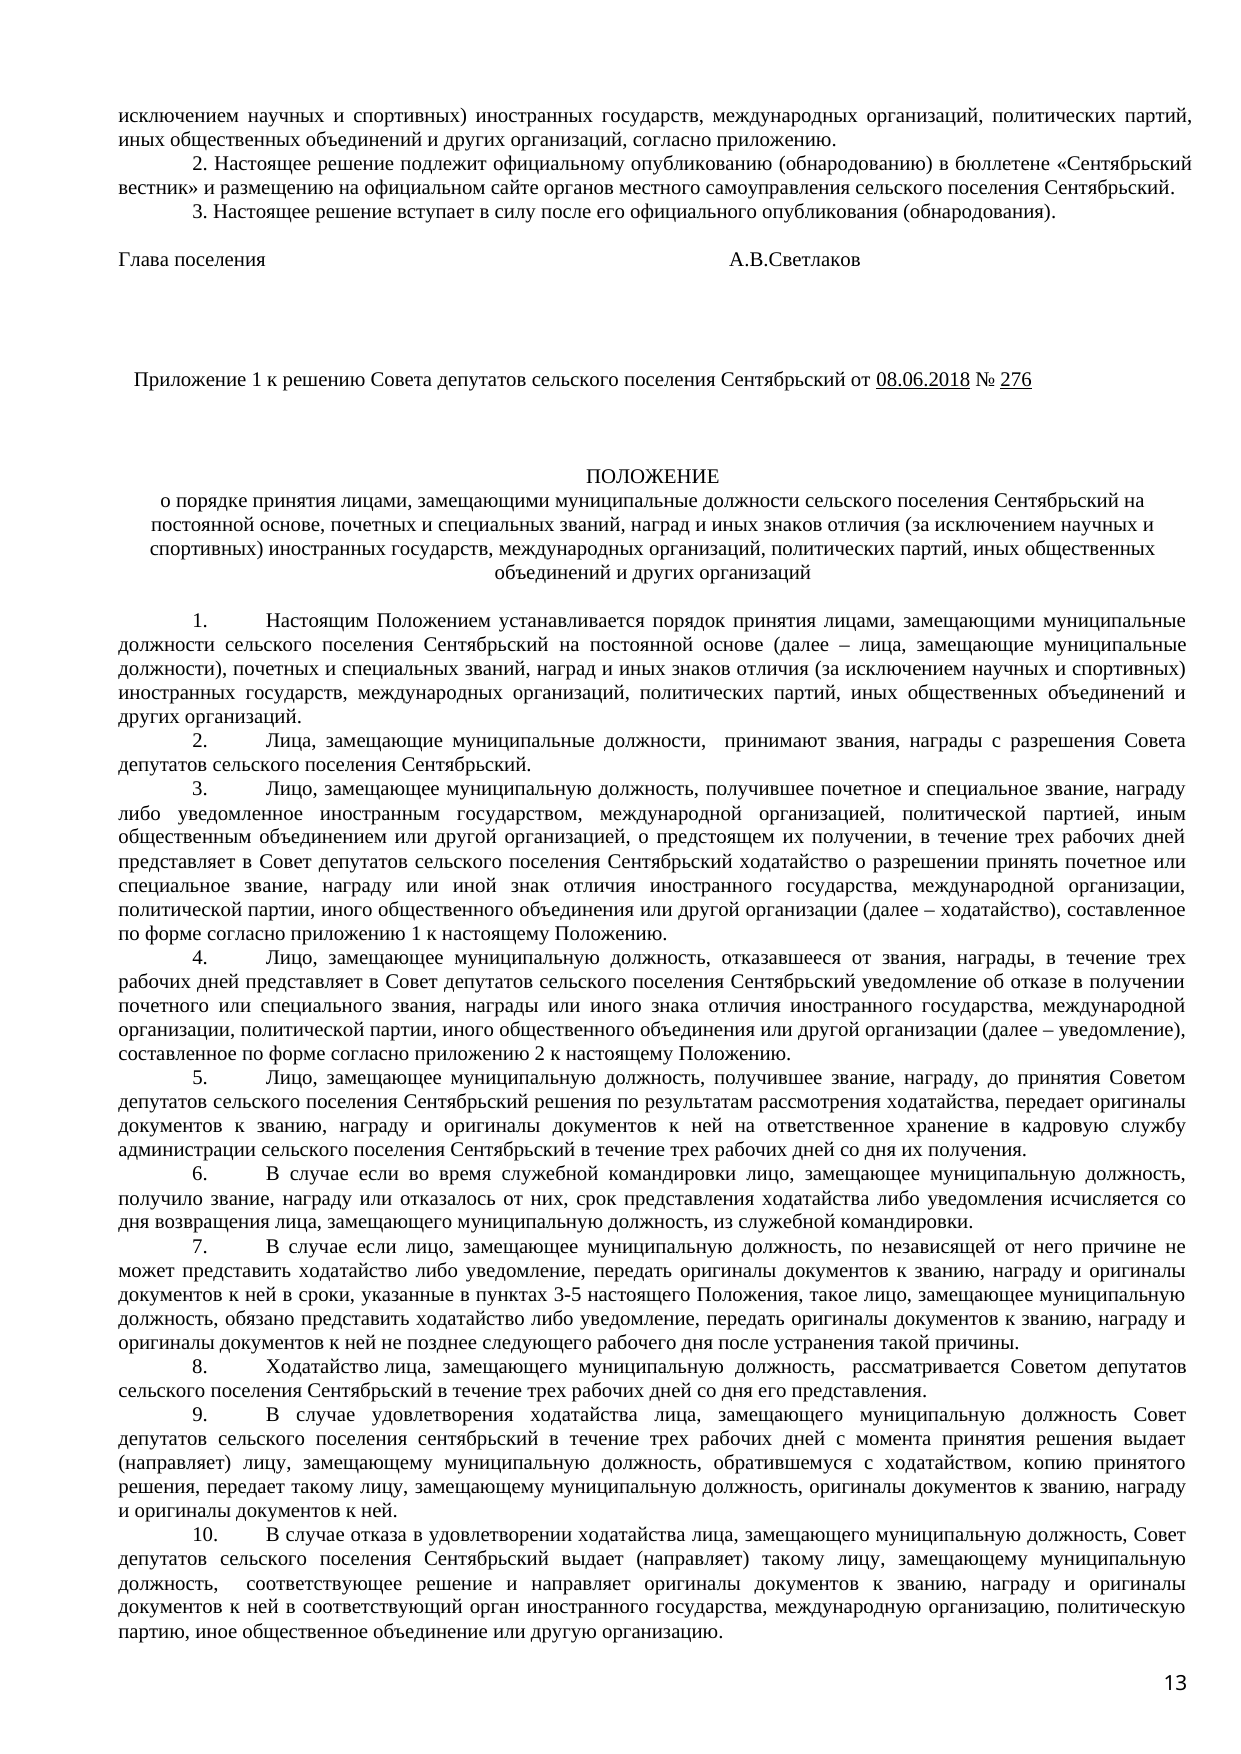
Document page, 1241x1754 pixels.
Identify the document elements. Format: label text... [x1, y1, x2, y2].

text 6. В случае если во время служебной командировки лицо, замещающее муниципальную должность, получило звание, награду или отказалось от них, срок представления ходатайства либо уведомления исчисляется со дня возвращения лица, замещающего муниципальную должность, из служебной командировки. [118, 1161, 1187, 1233]
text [118, 103, 1193, 151]
text 10. В случае отказа в удовлетворении ходатайства лица, замещающего муниципальную должность, Совет депутатов сельского поселения Сентябрьский выдает (направляет) такому лицу, замещающему муниципальную должность, соответствующее решение и направляет оригиналы документов к званию, награду и оригиналы документов к ней в соответствующий орган иностранного государства, международную организацию, политическую партию, иное общественное объединение или другую организацию. [118, 1522, 1187, 1643]
list Лицо, замещающее муниципальную должность, отказавшееся от звания, награды, в течение трех рабочих дней представляет в Совет депутатов сельского поселения Сентябрьский уведомление об отказе в получении почетного или специального звания, награды или иного знака отличия иностранного государства, международной организации, политической партии, иного общественного объединения или другой организации (далее – уведомление), составленное по форме согласно приложению 2 к настоящему Положению. [118, 945, 1187, 1065]
text ПОЛОЖЕНИЕ [118, 463, 1187, 488]
text 8. Ходатайство лица, замещающего муниципальную должность, рассматривается Советом депутатов сельского поселения Сентябрьский в течение трех рабочих дней со дня его представления. [118, 1354, 1187, 1402]
text Приложение 1 к решению Совета депутатов сельского поселения Сентябрьский от 08.06.2018 № 276 [118, 367, 1187, 391]
list Лицо, замещающее муниципальную должность, получившее звание, награду, до принятия Советом депутатов сельского поселения Сентябрьский решения по результатам рассмотрения ходатайства, передает оригиналы документов к званию, награду и оригиналы документов к ней на ответственное хранение в кадровую службу администрации сельского поселения Сентябрьский в течение трех рабочих дней со дня их получения. [118, 1065, 1187, 1161]
text о порядке принятия лицами, замещающими муниципальные должности сельского поселения Сентябрьский на постоянной основе, почетных и специальных званий, наград и иных знаков отличия (за исключением научных и спортивных) иностранных государств, международных организаций, политических партий, иных общественных объединений и других организаций [118, 488, 1187, 584]
list Лица, замещающие муниципальные должности, принимают звания, награды с разрешения Совета депутатов сельского поселения Сентябрьский. [118, 728, 1187, 776]
text 7. В случае если лицо, замещающее муниципальную должность, по независящей от него причине не может представить ходатайство либо уведомление, передать оригиналы документов к званию, награду и оригиналы документов к ней в сроки, указанные в пунктах 3-5 настоящего Положения, такое лицо, замещающее муниципальную должность, обязано представить ходатайство либо уведомление, передать оригиналы документов к званию, награду и оригиналы документов к ней не позднее следующего рабочего дня после устранения такой причины. [118, 1233, 1187, 1354]
text 2. Настоящее решение подлежит официальному опубликованию (обнародованию) в бюллетене «Сентябрьский вестник» и размещению на официальном сайте органов местного самоуправления сельского поселения Сентябрьский. [118, 151, 1193, 199]
list Настоящим Положением устанавливается порядок принятия лицами, замещающими муниципальные должности сельского поселения Сентябрьский на постоянной основе (далее – лица, замещающие муниципальные должности), почетных и специальных званий, наград и иных знаков отличия (за исключением научных и спортивных) иностранных государств, международных организаций, политических партий, иных общественных объединений и других организаций. [118, 608, 1187, 728]
list Лицо, замещающее муниципальную должность, получившее почетное и специальное звание, награду либо уведомленное иностранным государством, международной организацией, политической партией, иным общественным объединением или другой организацией, о предстоящем их получении, в течение трех рабочих дней представляет в Совет депутатов сельского поселения Сентябрьский ходатайство о разрешении принять почетное или специальное звание, награду или иной знак отличия иностранного государства, международной организации, политической партии, иного общественного объединения или другой организации (далее – ходатайство), составленное по форме согласно приложению 1 к настоящему Положению. [118, 776, 1187, 945]
text Глава поселения А.В.Светлаков [118, 247, 1187, 271]
text 3. Настоящее решение вступает в силу после его официального опубликования (обнародования). [118, 199, 1193, 223]
text 9. В случае удовлетворения ходатайства лица, замещающего муниципальную должность Совет депутатов сельского поселения сентябрьский в течение трех рабочих дней с момента принятия решения выдает (направляет) лицу, замещающему муниципальную должность, обратившемуся с ходатайством, копию принятого решения, передает такому лицу, замещающему муниципальную должность, оригиналы документов к званию, награду и оригиналы документов к ней. [118, 1402, 1187, 1522]
